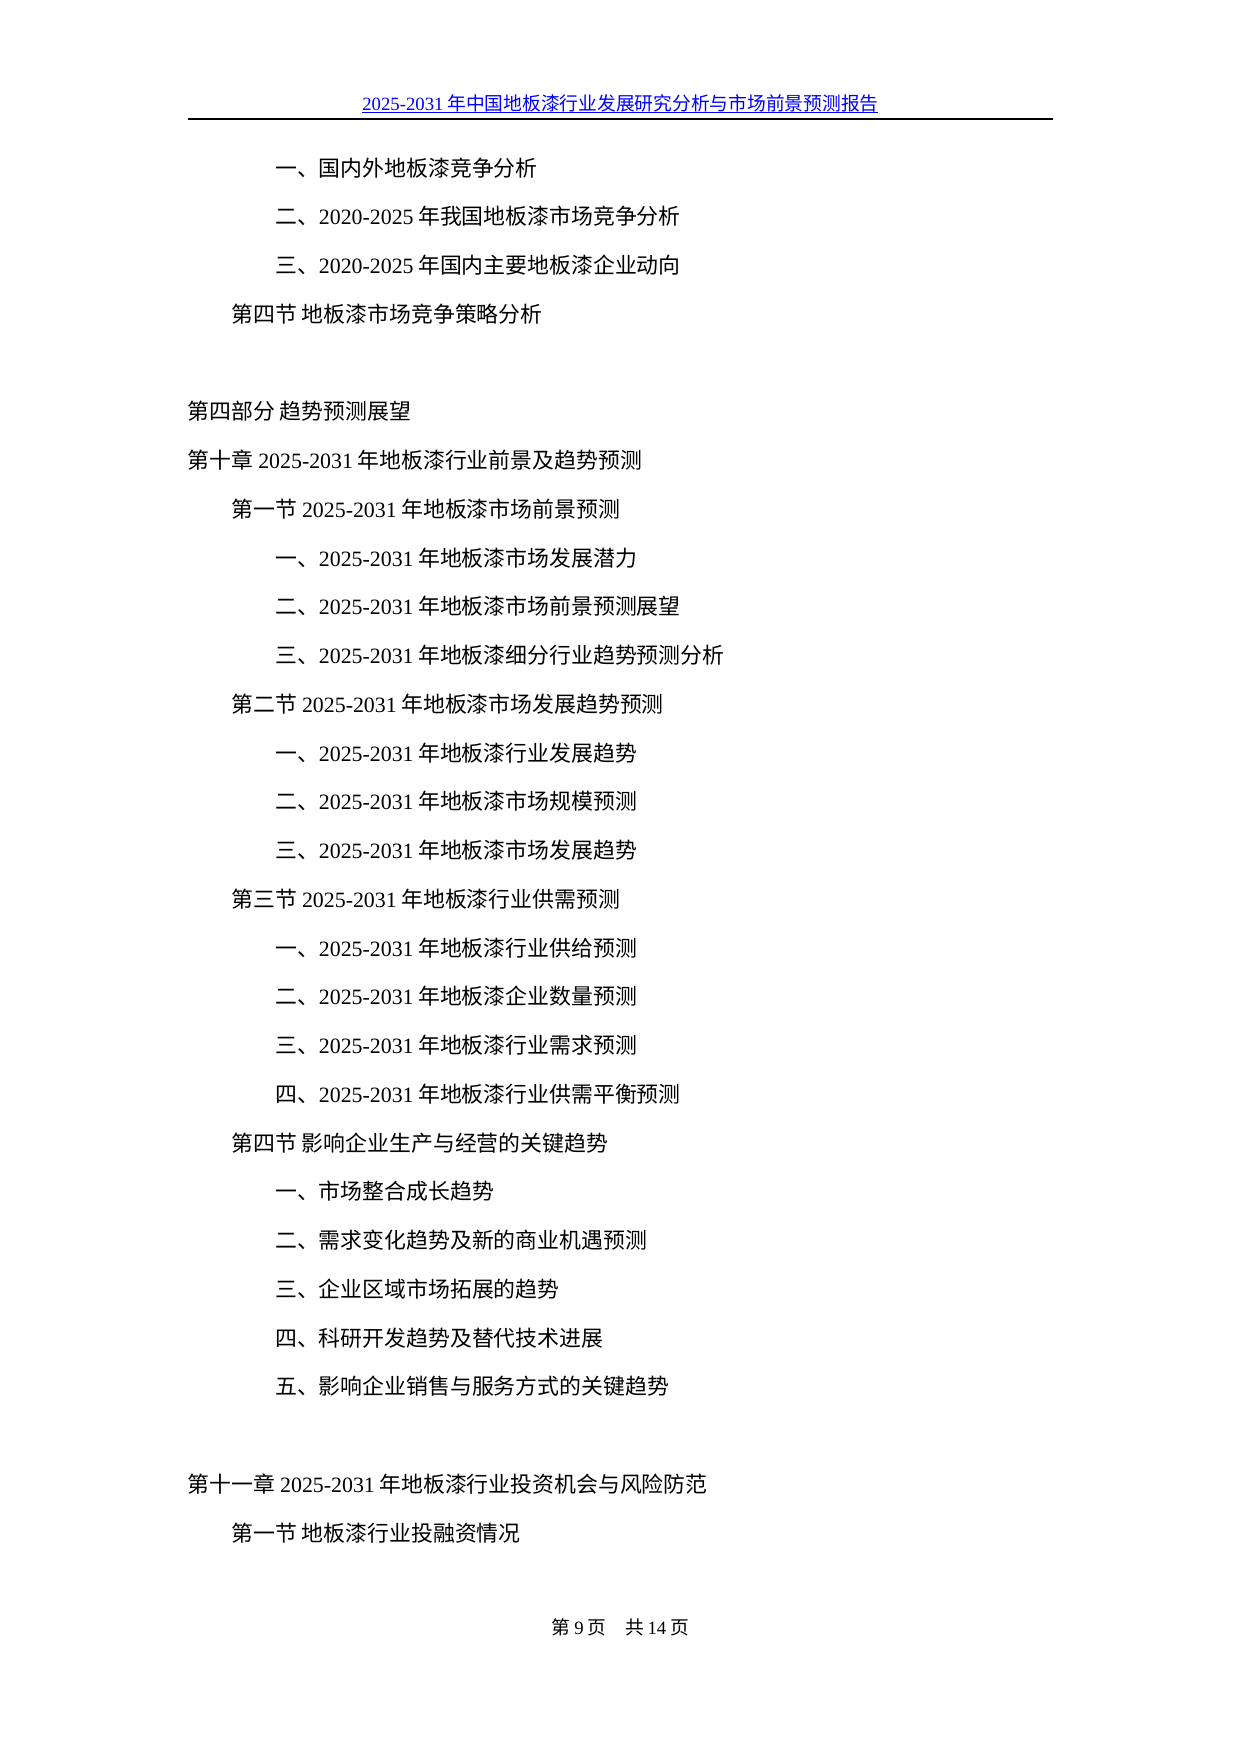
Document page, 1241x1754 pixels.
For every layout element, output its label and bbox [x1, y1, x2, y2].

text [187, 150, 1053, 1548]
